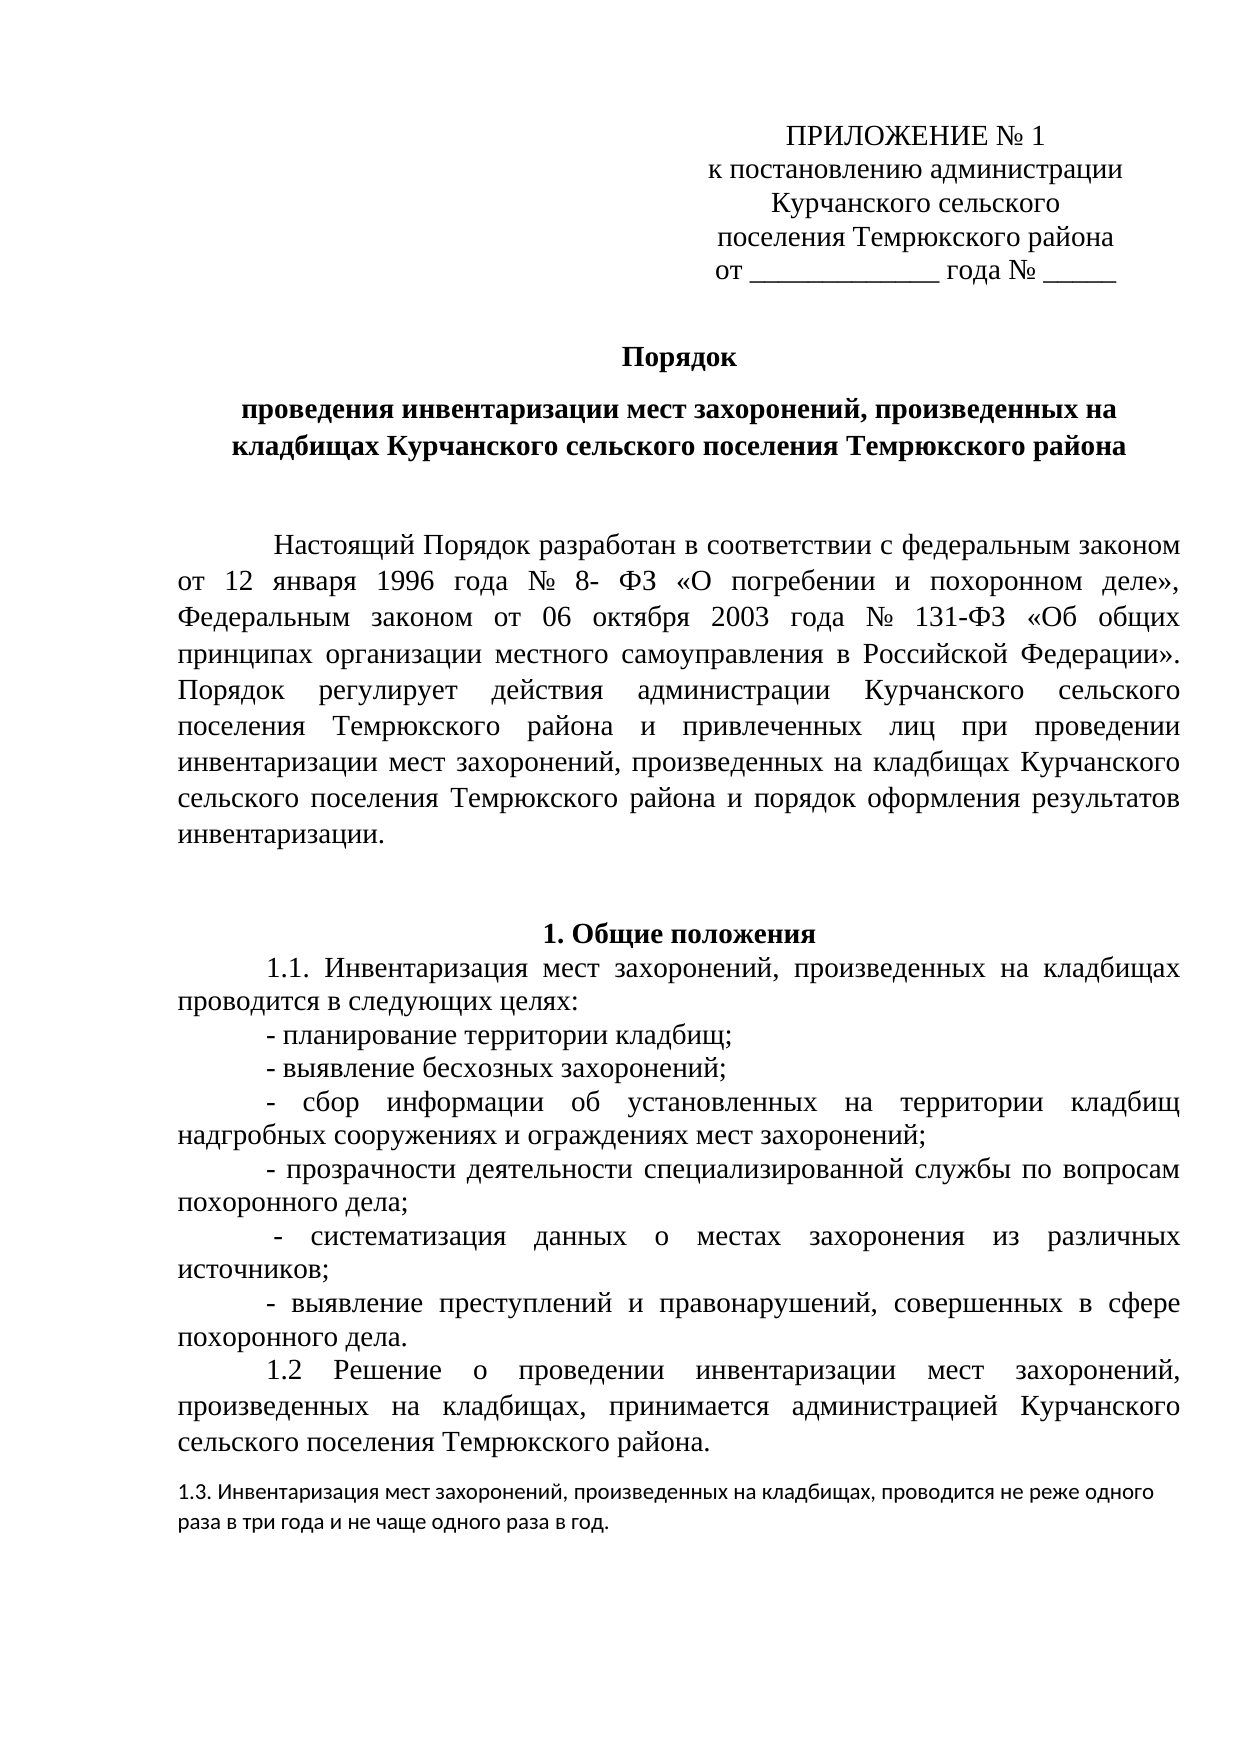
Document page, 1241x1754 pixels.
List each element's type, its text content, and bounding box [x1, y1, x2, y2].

text проведения инвентаризации мест захоронений, произведенных на кладбищах Курчанского сельского поселения Темрюкского района [177, 391, 1181, 461]
text от _____________ года № _____ [650, 252, 1181, 286]
text - выявление бесхозных захоронений; [177, 1050, 1181, 1084]
text 1.1. Инвентаризация мест захоронений, произведенных на кладбищах проводится в следующих целях: [177, 950, 1181, 1017]
text 1.3. Инвентаризация мест захоронений, произведенных на кладбищах, проводится не реже одного раза в три года и не чаще одного раза в год. [177, 1477, 1181, 1536]
text Настоящий Порядок разработан в соответствии с федеральным законом от 12 января 1996 года № 8- ФЗ «О погребении и похоронном деле», Федеральным законом от 06 октября 2003 года № 131-ФЗ «Об общих принципах организации местного самоуправления в Российской Федерации». Порядок регулирует действия администрации Курчанского сельского поселения Темрюкского района и привлеченных лиц при проведении инвентаризации мест захоронений, произведенных на кладбищах Курчанского сельского поселения Темрюкского района и порядок оформления результатов инвентаризации. [177, 527, 1181, 850]
text - систематизация данных о местах захоронения из различных источников; [177, 1218, 1181, 1285]
text - сбор информации об установленных на территории кладбищ надгробных сооружениях и ограждениях мест захоронений; [177, 1084, 1181, 1151]
text - планирование территории кладбищ; [177, 1017, 1181, 1050]
text - выявление преступлений и правонарушений, совершенных в сфере похоронного дела. [177, 1285, 1181, 1352]
text Порядок [177, 339, 1181, 372]
text 1.2 Решение о проведении инвентаризации мест захоронений, произведенных на кладбищах, принимается администрацией Курчанского сельского поселения Темрюкского района. [177, 1352, 1181, 1458]
text к постановлению администрации Курчанского сельского [650, 152, 1181, 219]
text поселения Темрюкского района [650, 219, 1181, 252]
text - прозрачности деятельности специализированной службы по вопросам похоронного дела; [177, 1151, 1181, 1218]
text ПРИЛОЖЕНИЕ № 1 [650, 118, 1181, 152]
text 1. Общие положения [177, 916, 1181, 950]
